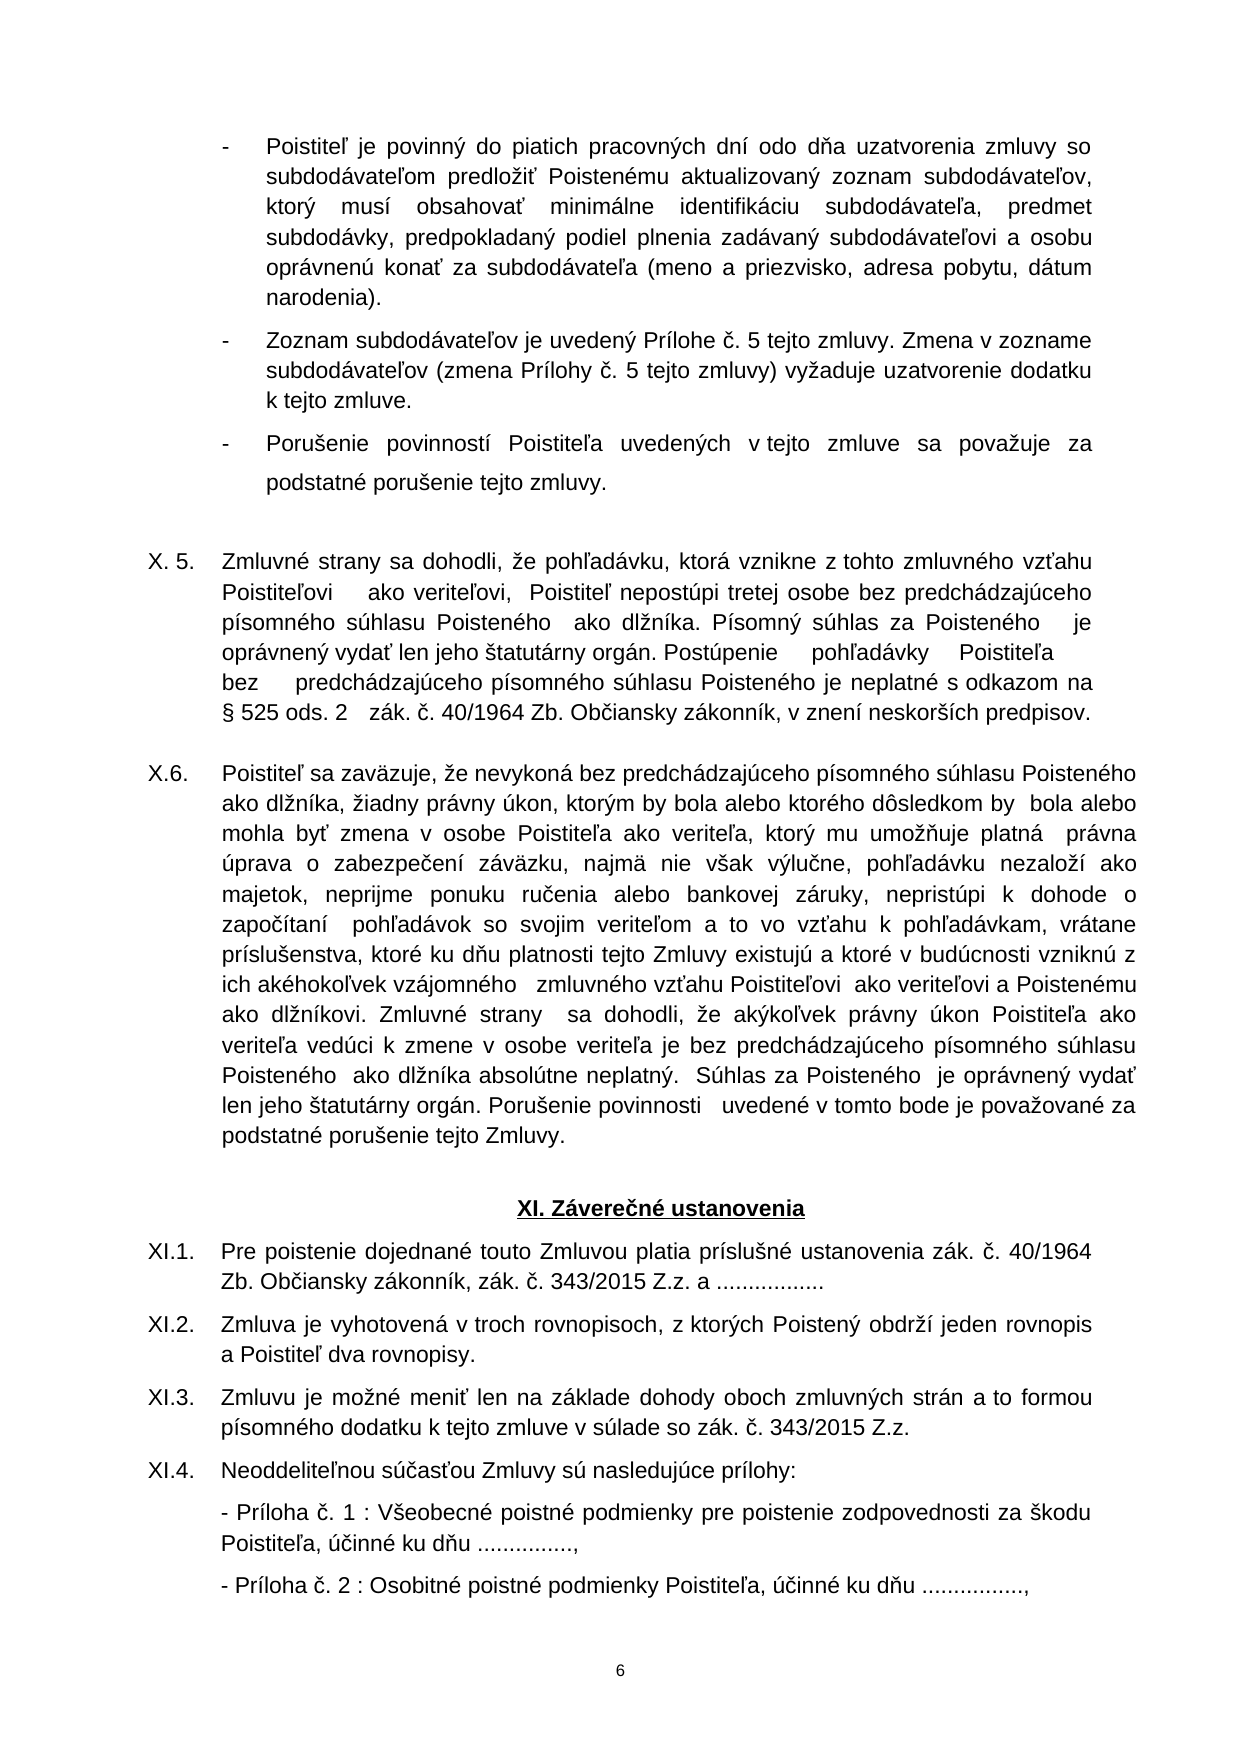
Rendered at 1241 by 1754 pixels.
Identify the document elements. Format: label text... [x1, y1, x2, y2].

text XI.2. Zmluva je vyhotovená v troch rovnopisoch, z ktorých Poistený obdrží jeden rovnopis a Poistiteľ dva rovnopisy. [148, 1311, 1092, 1367]
text - Príloha č. 1 : Všeobecné poistné podmienky pre poistenie zodpovednosti za škodu Poistiteľa, účinné ku dňu ..............., [148, 1499, 1092, 1556]
list X.6. Poistiteľ sa zaväzuje, že nevykoná bez predchádzajúceho písomného súhlasu Poisteného ako dlžníka, žiadny právny úkon, ktorým by bola alebo ktorého dôsledkom by bola alebo mohla byť zmena v osobe Poistiteľa ako veriteľa, ktorý mu umožňuje platná právna úprava o zabezpečení záväzku, najmä nie však výlučne, pohľadávku nezaloží ako majetok, neprijme ponuku ručenia alebo bankovej záruky, nepristúpi k dohode o započítaní pohľadávok so svojim veriteľom a to vo vzťahu k pohľadávkam, vrátane príslušenstva, ktoré ku dňu platnosti tejto Zmluvy existujú a ktoré v budúcnosti vzniknú z ich akéhokoľvek vzájomného zmluvného vzťahu Poistiteľovi ako veriteľovi a Poistenému ako dlžníkovi. Zmluvné strany sa dohodli, že akýkoľvek právny úkon Poistiteľa ako veriteľa vedúci k zmene v osobe veriteľa je bez predchádzajúceho písomného súhlasu Poisteného ako dlžníka absolútne neplatný. Súhlas za Poisteného je oprávnený vydať len jeho štatutárny orgán. Porušenie povinnosti uvedené v tomto bode je považované za podstatné porušenie tejto Zmluvy. [148, 760, 1137, 1148]
text XI.3. Zmluvu je možné meniť len na základe dohody oboch zmluvných strán a to formou písomného dodatku k tejto zmluve v súlade so zák. č. 343/2015 Z.z. [148, 1384, 1092, 1440]
text X. 5. Zmluvné strany sa dohodli, že pohľadávku, ktorá vznikne z tohto zmluvného vzťahu Poistiteľovi ako veriteľovi, Poistiteľ nepostúpi tretej osobe bez predchádzajúceho písomného súhlasu Poisteného ako dlžníka. Písomný súhlas za Poisteného je oprávnený vydať len jeho štatutárny orgán. Postúpenie pohľadávky Poistiteľa bez predchádzajúceho písomného súhlasu Poisteného je neplatné s odkazom na § 525 ods. 2 zák. č. 40/1964 Zb. Občiansky zákonník, v znení neskorších predpisov. [148, 548, 1092, 726]
list Zoznam subdodávateľov je uvedený Prílohe č. 5 tejto zmluvy. Zmena v zozname subdodávateľov (zmena Prílohy č. 5 tejto zmluvy) vyžaduje uzatvorenie dodatku k tejto zmluve. [222, 327, 1092, 413]
text - Príloha č. 2 : Osobitné poistné podmienky Poistiteľa, účinné ku dňu ................, [148, 1572, 1092, 1598]
text XI.1. Pre poistenie dojednané touto Zmluvou platia príslušné ustanovenia zák. č. 40/1964 Zb. Občiansky zákonník, zák. č. 343/2015 Z.z. a ................. [148, 1238, 1092, 1294]
list Poistiteľ je povinný do piatich pracovných dní odo dňa uzatvorenia zmluvy so subdodávateľom predložiť Poistenému aktualizovaný zoznam subdodávateľov, ktorý musí obsahovať minimálne identifikáciu subdodávateľa, predmet subdodávky, predpokladaný podiel plnenia zadávaný subdodávateľovi a osobu oprávnenú konať za subdodávateľa (meno a priezvisko, adresa pobytu, dátum narodenia). [222, 133, 1092, 310]
list Porušenie povinností Poistiteľa uvedených v tejto zmluve sa považuje za podstatné porušenie tejto zmluvy. [222, 430, 1092, 496]
text XI.4. Neoddeliteľnou súčasťou Zmluvy sú nasledujúce prílohy: [148, 1457, 1092, 1483]
text XI. Záverečné ustanovenia [229, 1195, 1092, 1221]
